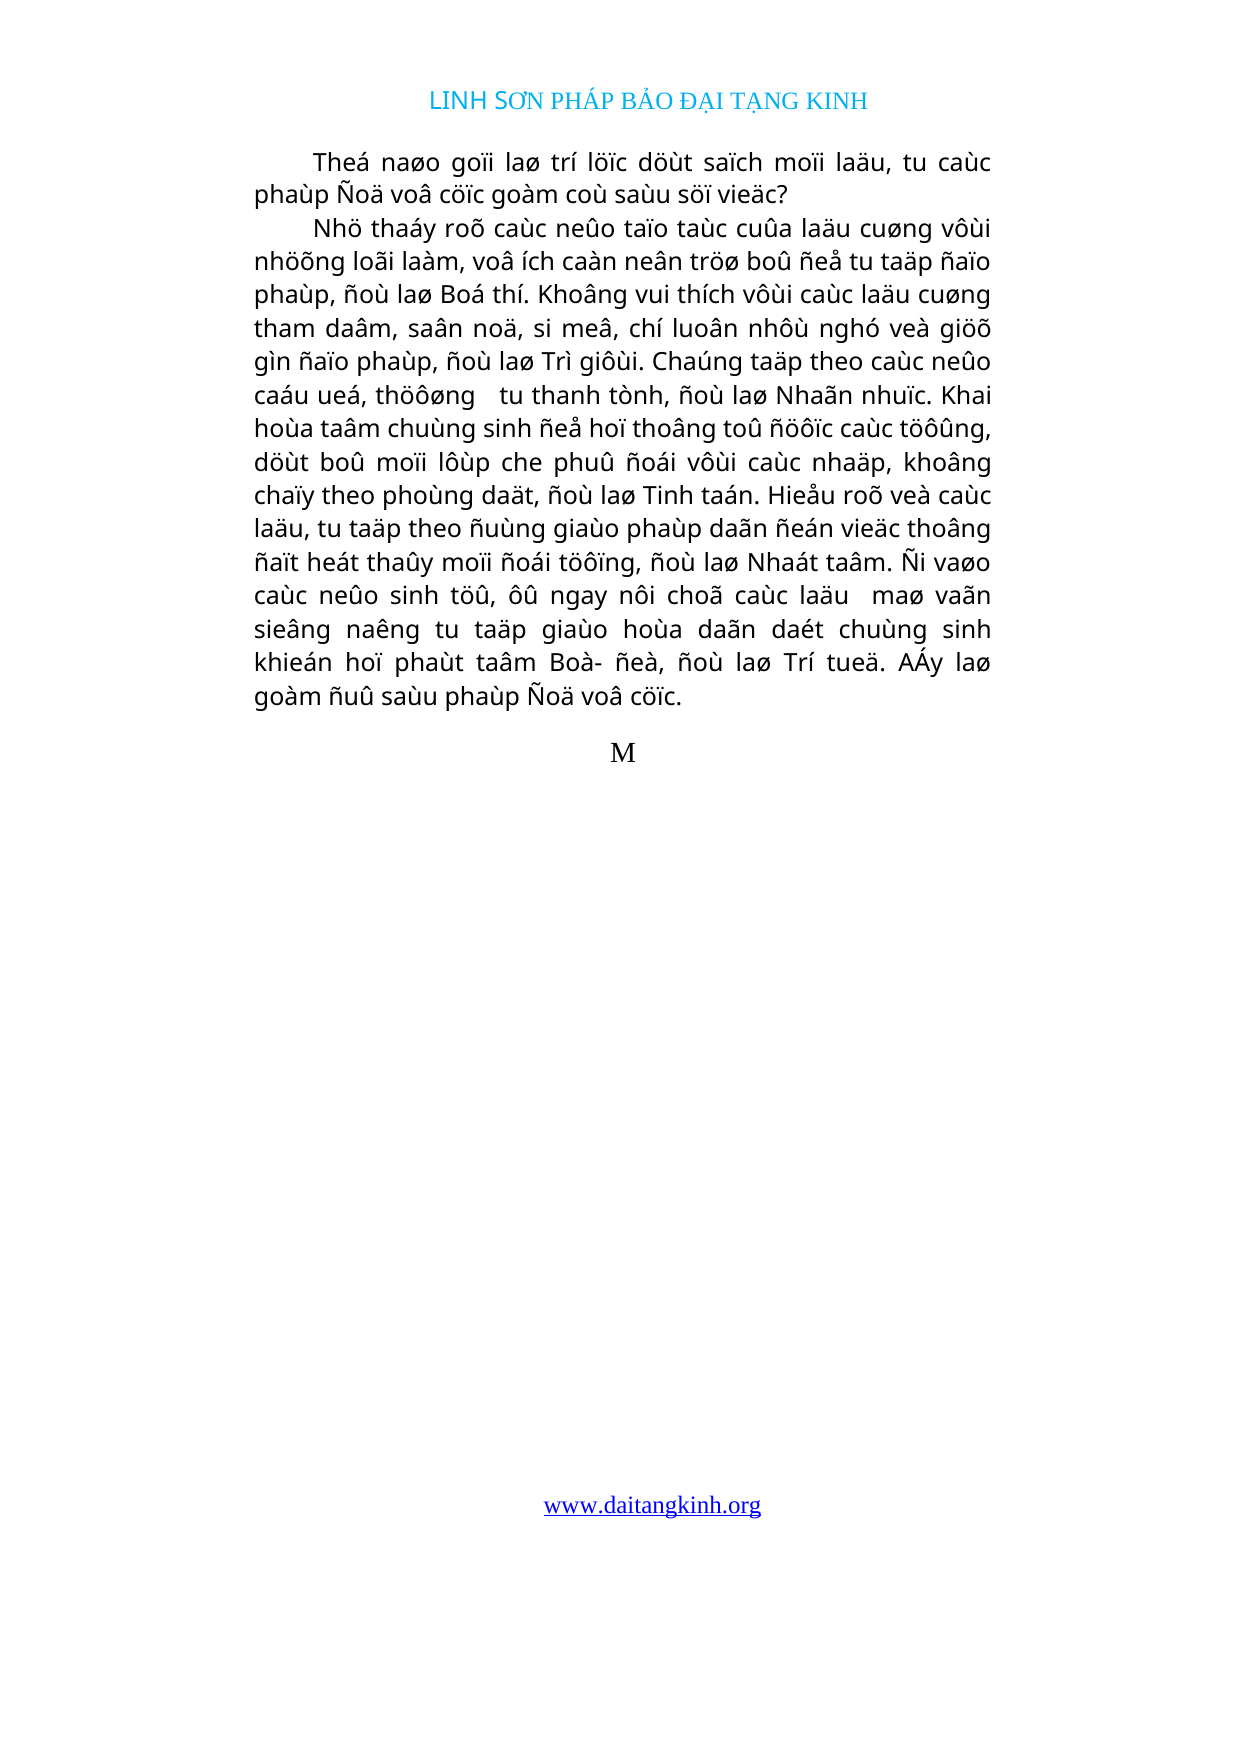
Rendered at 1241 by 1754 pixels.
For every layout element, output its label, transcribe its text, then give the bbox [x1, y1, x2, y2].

text Theá naøo goïi laø trí löïc döùt saïch moïi laäu, tu caùc phaùp Ñoä voâ cöïc goàm coù saùu söï vieäc? [254, 146, 992, 211]
text www.daitangkinh.org [398, 1490, 906, 1519]
text Nhö thaáy roõ caùc neûo taïo taùc cuûa laäu cuøng vôùi nhöõng loãi laàm, voâ ích caàn neân tröø boû ñeå tu taäp ñaïo phaùp, ñoù laø Boá thí. Khoâng vui thích vôùi caùc laäu cuøng tham daâm, saân noä, si meâ, chí luoân nhôù nghó veà giöõ gìn ñaïo phaùp, ñoù laø Trì giôùi. Chaúng taäp theo caùc neûo caáu ueá, thöôøng tu thanh tònh, ñoù laø Nhaãn nhuïc. Khai hoùa taâm chuùng sinh ñeå hoï thoâng toû ñöôïc caùc töôûng, döùt boû moïi lôùp che phuû ñoái vôùi caùc nhaäp, khoâng chaïy theo phoùng daät, ñoù laø Tinh taán. Hieåu roõ veà caùc laäu, tu taäp theo ñuùng giaùo phaùp daãn ñeán vieäc thoâng ñaït heát thaûy moïi ñoái töôïng, ñoù laø Nhaát taâm. Ñi vaøo caùc neûo sinh töû, ôû ngay nôi choã caùc laäu maø vaãn sieâng naêng tu taäp giaùo hoùa daãn daét chuùng sinh khieán hoï phaùt taâm Boà- ñeà, ñoù laø Trí tueä. AÁy laø goàm ñuû saùu phaùp Ñoä voâ cöïc. [254, 211, 992, 712]
text M [180, 735, 1065, 768]
